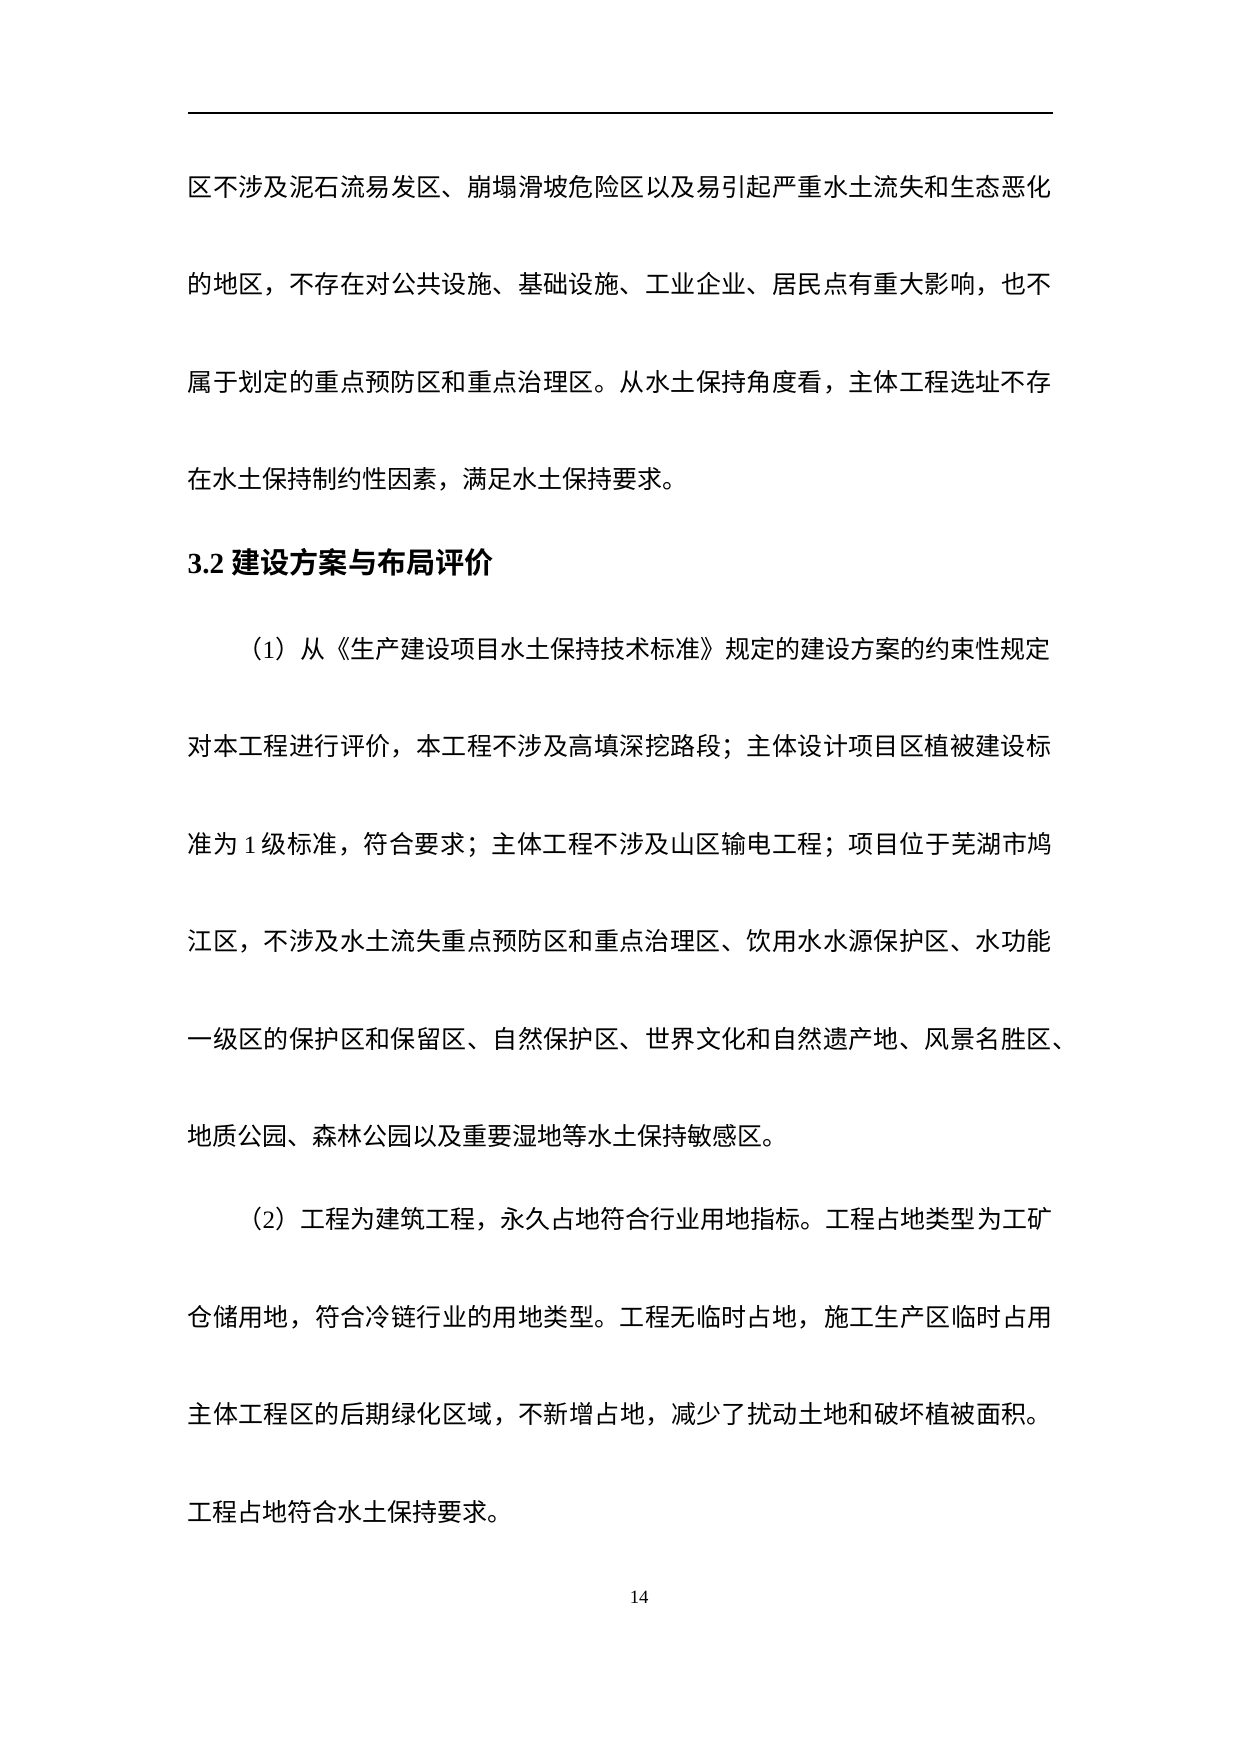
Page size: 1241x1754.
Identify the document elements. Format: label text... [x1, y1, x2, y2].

text （2）工程为建筑工程，永久占地符合行业用地指标。工程占地类型为工矿仓储用地，符合冷链行业的用地类型。工程无临时占地，施工生产区临时占用主体工程区的后期绿化区域，不新增占地，减少了扰动土地和破坏植被面积。工程占地符合水土保持要求。 [187, 1185, 1053, 1543]
text （1）从《生产建设项目水土保持技术标准》规定的建设方案的约束性规定对本工程进行评价，本工程不涉及高填深挖路段；主体设计项目区植被建设标准为1级标准，符合要求；主体工程不涉及山区输电工程；项目位于芜湖市鸠江区，不涉及水土流失重点预防区和重点治理区、饮用水水源保护区、水功能一级区的保护区和保留区、自然保护区、世界文化和自然遗产地、风景名胜区、地质公园、森林公园以及重要湿地等水土保持敏感区。 [187, 615, 1053, 1167]
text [187, 153, 1053, 511]
subtitle 3.2 建设方案与布局评价 [187, 529, 1053, 594]
